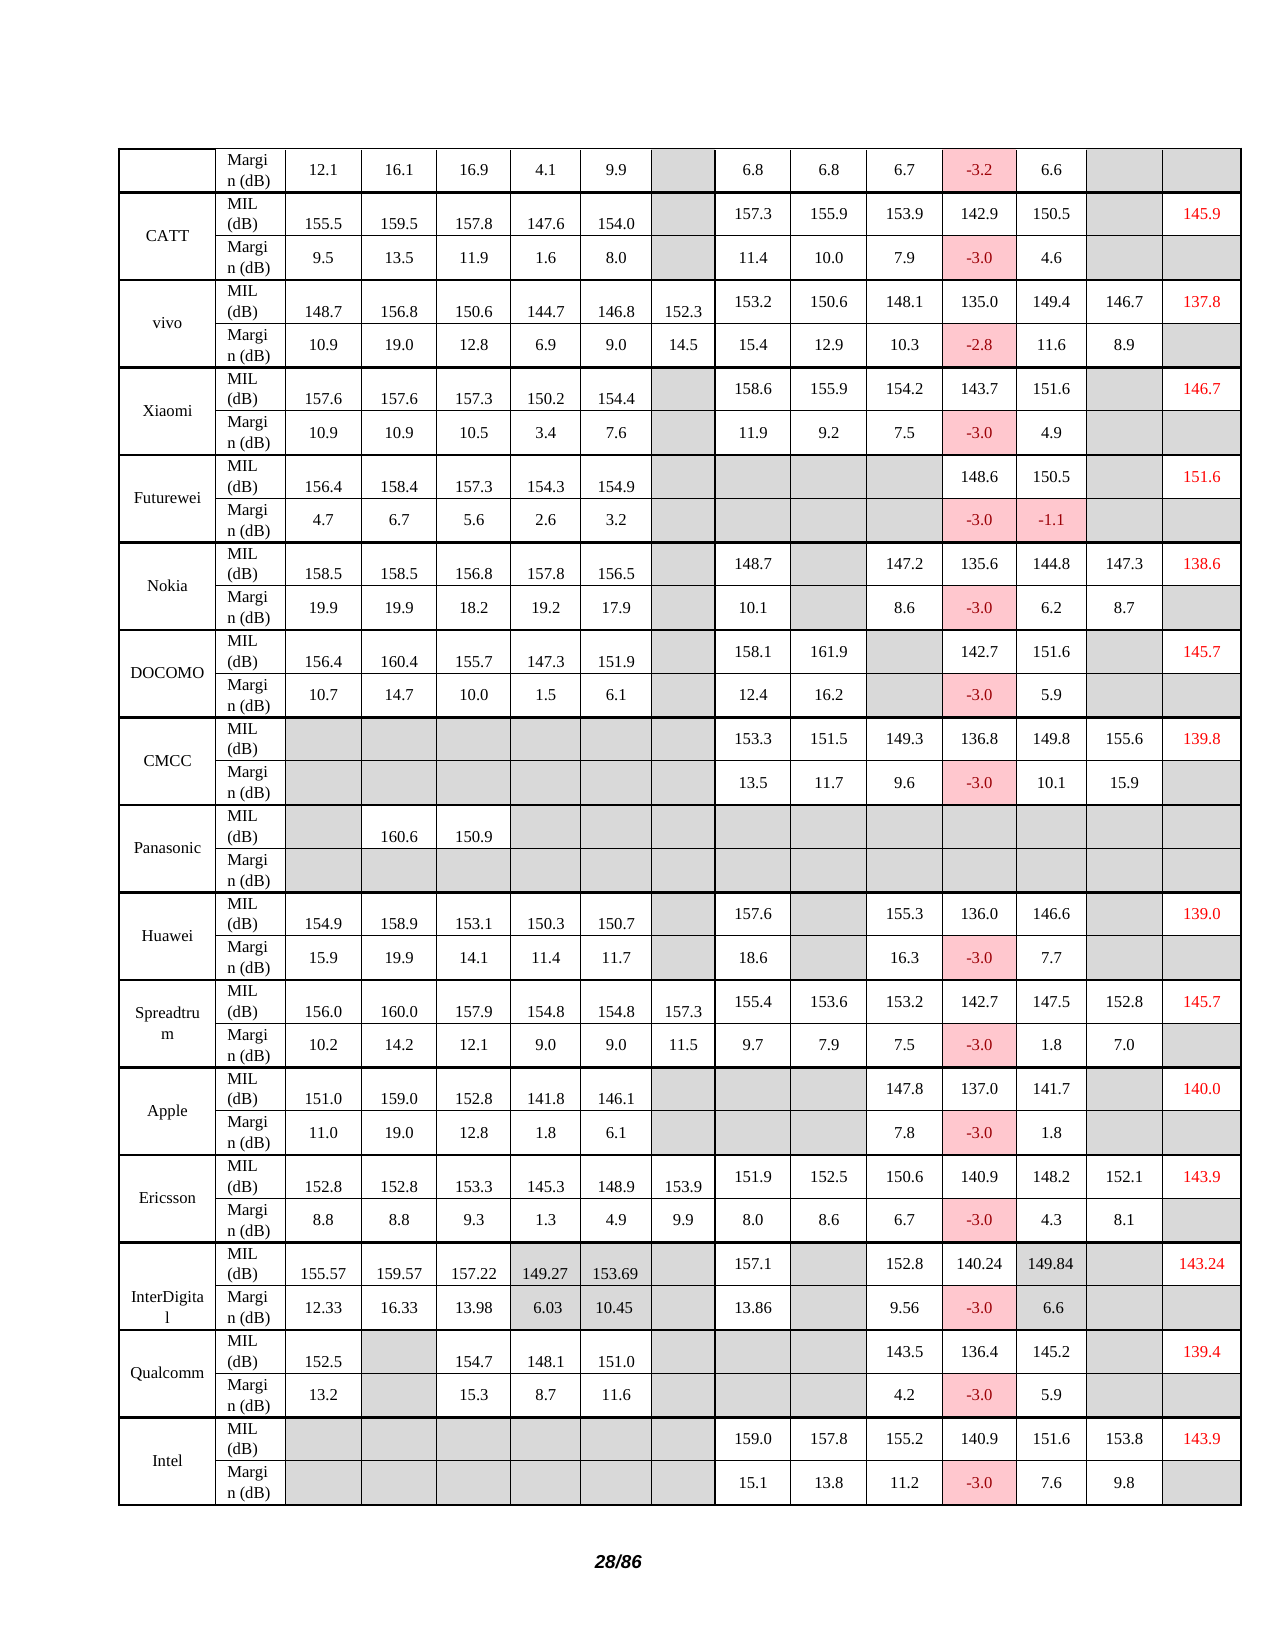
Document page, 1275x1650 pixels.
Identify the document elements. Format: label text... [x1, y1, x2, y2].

table_cell 9.0 [581, 1024, 651, 1066]
table_cell [437, 1419, 510, 1460]
table_cell [652, 411, 714, 454]
table_cell 157.9 [437, 981, 510, 1023]
table_cell [511, 719, 580, 760]
table_cell 151.6 [1017, 369, 1086, 410]
table_cell [1087, 499, 1162, 541]
table_cell [1087, 894, 1162, 935]
table_cell -3.0 [943, 936, 1016, 979]
table_cell 147.3 [1087, 544, 1162, 585]
table_cell 6.9 [511, 324, 580, 366]
table_cell 12.33 [286, 1286, 361, 1329]
table_cell -3.0 [943, 761, 1016, 804]
table_cell 157.6 [286, 369, 361, 410]
table_cell Ericsson [120, 1156, 215, 1241]
table_cell [1163, 411, 1240, 454]
table_cell 9.9 [652, 1199, 714, 1241]
table_cell [1163, 1111, 1240, 1154]
table_cell 157.22 [437, 1244, 510, 1285]
table_cell [1163, 1199, 1240, 1241]
table_cell 17.9 [581, 586, 651, 629]
table_cell 155.57 [286, 1244, 361, 1285]
table_cell Margin (dB) [216, 411, 285, 454]
table_cell [652, 499, 714, 541]
table_cell 14.2 [362, 1024, 436, 1066]
table_cell 4.6 [1017, 236, 1086, 279]
table_cell 10.0 [437, 674, 510, 716]
table_cell 156.4 [286, 631, 361, 673]
table_cell 154.9 [286, 894, 361, 935]
table_cell Margin (dB) [216, 1286, 285, 1329]
table_cell 9.2 [791, 411, 866, 454]
table_cell [362, 761, 436, 804]
table_cell 136.0 [943, 894, 1016, 935]
table_cell 157.3 [652, 981, 714, 1023]
table_cell 145.2 [1017, 1331, 1086, 1373]
table_cell 150.2 [511, 369, 580, 410]
table_cell 19.0 [362, 1111, 436, 1154]
table_cell 9.0 [511, 1024, 580, 1066]
table_cell 153.2 [716, 281, 790, 323]
table_cell MIL (dB) [216, 369, 285, 410]
table_cell [716, 456, 790, 498]
table_cell Margin (dB) [216, 1199, 285, 1241]
table_cell 14.5 [652, 324, 714, 366]
table_cell [581, 806, 651, 848]
table_cell 12.4 [716, 674, 790, 716]
table_cell 152.1 [1087, 1156, 1162, 1198]
table_cell 150.6 [791, 281, 866, 323]
table_cell -3.0 [943, 1199, 1016, 1241]
table_cell 8.8 [286, 1199, 361, 1241]
table_cell 4.9 [1017, 411, 1086, 454]
table_cell 149.3 [867, 719, 942, 760]
table_cell [1017, 806, 1086, 848]
table_cell MIL (dB) [216, 1069, 285, 1110]
table_cell [1087, 1111, 1162, 1154]
table_cell MIL (dB) [216, 1244, 285, 1285]
table_cell Margin (dB) [216, 1024, 285, 1066]
table_cell 156.8 [437, 544, 510, 585]
table_cell 14.7 [362, 674, 436, 716]
table_cell [286, 1419, 361, 1460]
table_cell 15.9 [286, 936, 361, 979]
table_cell 5.6 [437, 499, 510, 541]
table_cell 152.8 [867, 1244, 942, 1285]
table_cell 155.9 [791, 194, 866, 235]
table_cell 140.9 [943, 1419, 1016, 1460]
table_cell 1.8 [1017, 1024, 1086, 1066]
table_cell 5.9 [1017, 1374, 1086, 1416]
table_cell 143.7 [943, 369, 1016, 410]
table_cell [652, 236, 714, 279]
table_cell 151.6 [1017, 1419, 1086, 1460]
table_cell [286, 1461, 361, 1504]
table_cell 7.5 [867, 411, 942, 454]
table_cell [1163, 1374, 1240, 1416]
table_cell 19.9 [362, 586, 436, 629]
table_cell Margin (dB) [216, 499, 285, 541]
table_cell 157.3 [716, 194, 790, 235]
table_cell [1087, 194, 1162, 235]
table_cell 13.2 [286, 1374, 361, 1416]
table_cell 4.2 [867, 1374, 942, 1416]
table_cell 8.0 [716, 1199, 790, 1241]
table_cell [652, 1069, 714, 1110]
table_cell 155.6 [1087, 719, 1162, 760]
table_cell Margin (dB) [216, 149, 285, 191]
table_cell DOCOMO [120, 631, 215, 716]
table_cell Margin (dB) [216, 674, 285, 716]
table_cell 4.7 [286, 499, 361, 541]
table_cell Margin (dB) [216, 936, 285, 979]
table_cell 15.4 [716, 324, 790, 366]
table_cell [791, 1069, 866, 1110]
table_cell 9.9 [581, 149, 651, 191]
table_cell 139.4 [1163, 1331, 1240, 1373]
table_cell 10.9 [286, 411, 361, 454]
table_cell [1163, 149, 1240, 191]
table_cell 16.1 [362, 149, 436, 191]
table_cell MIL (dB) [216, 806, 285, 848]
table_cell [1087, 849, 1162, 891]
table_cell 4.3 [1017, 1199, 1086, 1241]
table_cell 6.6 [1017, 149, 1086, 191]
table_cell [1087, 369, 1162, 410]
table_cell 10.1 [1017, 761, 1086, 804]
table_cell 16.2 [791, 674, 866, 716]
table_cell 155.9 [791, 369, 866, 410]
table_cell 15.9 [1087, 761, 1162, 804]
table_cell 145.9 [1163, 194, 1240, 235]
table_cell [791, 849, 866, 891]
table_cell Huawei [120, 894, 215, 979]
table_cell [652, 1111, 714, 1154]
table_cell MIL (dB) [216, 544, 285, 585]
table_cell 158.9 [362, 894, 436, 935]
table_cell Margin (dB) [216, 1461, 285, 1504]
table_cell 12.9 [791, 324, 866, 366]
table_cell [867, 674, 942, 716]
table_cell [652, 1331, 714, 1373]
table_cell [791, 894, 866, 935]
table_cell [511, 1461, 580, 1504]
table_cell [1087, 236, 1162, 279]
table_cell [652, 369, 714, 410]
table_cell [437, 1461, 510, 1504]
table_cell [716, 849, 790, 891]
table_cell Intel [120, 1419, 215, 1504]
table_cell -2.8 [943, 324, 1016, 366]
table_cell 158.5 [362, 544, 436, 585]
table_cell -3.0 [943, 1111, 1016, 1154]
table_cell Margin (dB) [216, 586, 285, 629]
table_cell Margin (dB) [216, 849, 285, 891]
table_cell 150.5 [1017, 194, 1086, 235]
table_cell 6.7 [362, 499, 436, 541]
table_cell [943, 806, 1016, 848]
table_cell -3.0 [943, 1024, 1016, 1066]
table_cell 7.5 [867, 1024, 942, 1066]
table_cell 13.5 [362, 236, 436, 279]
table_cell 143.5 [867, 1331, 942, 1373]
table_cell 153.9 [652, 1156, 714, 1198]
table_cell [362, 849, 436, 891]
table_cell [437, 849, 510, 891]
table_cell 158.1 [716, 631, 790, 673]
table_cell [943, 849, 1016, 891]
table_cell 6.6 [1017, 1286, 1086, 1329]
table_cell [867, 499, 942, 541]
table_cell 157.8 [791, 1419, 866, 1460]
table_cell [791, 499, 866, 541]
table_cell 5.9 [1017, 674, 1086, 716]
table_cell [791, 456, 866, 498]
table_cell 148.7 [286, 281, 361, 323]
table_cell 158.4 [362, 456, 436, 498]
table_cell [1163, 761, 1240, 804]
table_cell [437, 761, 510, 804]
table_cell 155.4 [716, 981, 790, 1023]
table_cell 150.9 [437, 806, 510, 848]
table_cell [286, 761, 361, 804]
table_cell 8.6 [867, 586, 942, 629]
table_cell 8.7 [1087, 586, 1162, 629]
table_cell [867, 631, 942, 673]
table_cell 144.7 [511, 281, 580, 323]
table_cell 3.4 [511, 411, 580, 454]
table_cell -3.2 [943, 149, 1016, 191]
table_cell Margin (dB) [216, 1374, 285, 1416]
table_cell 11.7 [791, 761, 866, 804]
table_cell OPPO [120, 150, 215, 191]
table_cell [1163, 586, 1240, 629]
table_cell 156.0 [286, 981, 361, 1023]
table_cell 143.9 [1163, 1419, 1240, 1460]
table_cell 149.8 [1017, 719, 1086, 760]
table_cell [511, 1419, 580, 1460]
table_cell 154.3 [511, 456, 580, 498]
table_cell 11.5 [652, 1024, 714, 1066]
table_cell [791, 1244, 866, 1285]
table_cell 19.9 [286, 586, 361, 629]
table_cell 150.6 [867, 1156, 942, 1198]
table_cell 151.0 [581, 1331, 651, 1373]
table_cell 160.0 [362, 981, 436, 1023]
table_cell 6.1 [581, 674, 651, 716]
table_cell 13.98 [437, 1286, 510, 1329]
table_cell 11.4 [511, 936, 580, 979]
table_cell 8.7 [511, 1374, 580, 1416]
table_cell 1.3 [511, 1199, 580, 1241]
table_cell 9.6 [867, 761, 942, 804]
table_cell [1087, 149, 1162, 191]
table_cell 6.2 [1017, 586, 1086, 629]
table_cell Margin (dB) [216, 324, 285, 366]
table_cell [716, 1374, 790, 1416]
table_cell 161.9 [791, 631, 866, 673]
table_cell MIL (dB) [216, 456, 285, 498]
table_cell 157.8 [437, 194, 510, 235]
table_cell 145.7 [1163, 981, 1240, 1023]
table_cell 157.3 [437, 456, 510, 498]
table_cell 16.9 [437, 149, 510, 191]
table_cell 151.0 [286, 1069, 361, 1110]
table_cell MIL (dB) [216, 1156, 285, 1198]
table_cell 7.7 [1017, 936, 1086, 979]
table_cell 13.86 [716, 1286, 790, 1329]
table_cell 10.9 [286, 324, 361, 366]
table_cell 153.3 [437, 1156, 510, 1198]
table_cell [652, 719, 714, 760]
table_cell CMCC [120, 719, 215, 804]
table_cell [581, 849, 651, 891]
table_cell 155.7 [437, 631, 510, 673]
table_cell 154.4 [581, 369, 651, 410]
table_cell 148.7 [716, 544, 790, 585]
table_cell [1163, 849, 1240, 891]
table_cell [791, 544, 866, 585]
table_cell 146.6 [1017, 894, 1086, 935]
table_cell 8.9 [1087, 324, 1162, 366]
table_cell 7.0 [1087, 1024, 1162, 1066]
table_cell 158.5 [286, 544, 361, 585]
table_cell 147.2 [867, 544, 942, 585]
table_cell [652, 1461, 714, 1504]
table_cell [581, 1419, 651, 1460]
table_cell 150.3 [511, 894, 580, 935]
table_cell -3.0 [943, 411, 1016, 454]
table_cell InterDigital [120, 1244, 215, 1329]
table_cell 8.0 [581, 236, 651, 279]
table_cell [867, 849, 942, 891]
table_cell 152.8 [1087, 981, 1162, 1023]
table_cell 140.0 [1163, 1069, 1240, 1110]
table_cell [652, 936, 714, 979]
table_cell 7.9 [791, 1024, 866, 1066]
table_cell 9.8 [1087, 1461, 1162, 1504]
table_cell -3.0 [943, 1286, 1016, 1329]
table_cell [652, 149, 715, 191]
table_cell [362, 1374, 436, 1416]
table_cell 149.4 [1017, 281, 1086, 323]
table_cell 11.6 [581, 1374, 651, 1416]
table_cell 142.7 [943, 631, 1016, 673]
table_cell 154.0 [581, 194, 651, 235]
table_cell Spreadtrum [120, 981, 215, 1066]
table_cell 16.3 [867, 936, 942, 979]
table_cell vivo [120, 281, 215, 366]
table_cell 10.9 [362, 411, 436, 454]
table_cell 6.7 [867, 1199, 942, 1241]
table_cell 156.4 [286, 456, 361, 498]
table_cell [1163, 806, 1240, 848]
table_cell 12.1 [437, 1024, 510, 1066]
table_cell 151.9 [716, 1156, 790, 1198]
table_cell 152.8 [362, 1156, 436, 1198]
table_cell 152.5 [791, 1156, 866, 1198]
table_cell [716, 1331, 790, 1373]
table_cell 10.2 [286, 1024, 361, 1066]
table_cell -3.0 [943, 1461, 1016, 1504]
table_cell [362, 1419, 436, 1460]
table_cell 12.1 [286, 149, 361, 191]
table_cell CATT [120, 194, 215, 279]
table_cell MIL (dB) [216, 1419, 285, 1460]
table_cell 152.5 [286, 1331, 361, 1373]
table_cell [581, 719, 651, 760]
table_cell 148.2 [1017, 1156, 1086, 1198]
table_cell [652, 631, 714, 673]
table_cell [791, 1331, 866, 1373]
table_cell 10.5 [437, 411, 510, 454]
table_cell 145.7 [1163, 631, 1240, 673]
table_cell -3.0 [943, 499, 1016, 541]
table_cell 9.0 [581, 324, 651, 366]
table_cell [652, 456, 714, 498]
table_cell 155.3 [867, 894, 942, 935]
table_cell 11.9 [716, 411, 790, 454]
table_cell MIL (dB) [216, 894, 285, 935]
table_cell 144.8 [1017, 544, 1086, 585]
table_cell 143.9 [1163, 1156, 1240, 1198]
table_cell 18.6 [716, 936, 790, 979]
table_cell [791, 1111, 866, 1154]
table_cell 147.3 [511, 631, 580, 673]
table_cell 157.6 [362, 369, 436, 410]
table_cell [652, 1286, 714, 1329]
table_cell 157.1 [716, 1244, 790, 1285]
table_cell 4.1 [511, 149, 580, 191]
table_cell [652, 1374, 714, 1416]
table_cell 9.5 [286, 236, 361, 279]
table_cell 146.1 [581, 1069, 651, 1110]
table_cell 157.8 [511, 544, 580, 585]
table_cell 141.7 [1017, 1069, 1086, 1110]
table_cell [652, 586, 714, 629]
table_cell 6.8 [791, 149, 866, 191]
table_cell 139.0 [1163, 894, 1240, 935]
table_cell 153.6 [791, 981, 866, 1023]
table_cell [652, 894, 714, 935]
table_cell [652, 806, 714, 848]
table_cell [1163, 1461, 1240, 1504]
table_cell 153.1 [437, 894, 510, 935]
table_cell [1087, 631, 1162, 673]
table_cell 159.5 [362, 194, 436, 235]
table_cell 6.1 [581, 1111, 651, 1154]
table_cell 137.0 [943, 1069, 1016, 1110]
table_cell [581, 761, 651, 804]
table_cell [362, 1331, 436, 1373]
table_cell 155.2 [867, 1419, 942, 1460]
table_cell 140.9 [943, 1156, 1016, 1198]
table_cell 146.8 [581, 281, 651, 323]
table_cell [791, 586, 866, 629]
table_cell 148.6 [943, 456, 1016, 498]
table_cell 139.8 [1163, 719, 1240, 760]
table_cell 11.2 [867, 1461, 942, 1504]
table_cell [652, 849, 714, 891]
table_cell 148.9 [581, 1156, 651, 1198]
table_cell 9.7 [716, 1024, 790, 1066]
table_cell Qualcomm [120, 1331, 215, 1416]
table_cell 151.5 [791, 719, 866, 760]
table_cell [286, 806, 361, 848]
table_cell 19.0 [362, 324, 436, 366]
table_cell 10.45 [581, 1286, 651, 1329]
table_cell [791, 936, 866, 979]
table_cell [1163, 1024, 1240, 1066]
table_cell [286, 719, 361, 760]
table_cell [1087, 936, 1162, 979]
table_cell [362, 1461, 436, 1504]
table_cell 155.5 [286, 194, 361, 235]
table_cell [652, 1419, 714, 1460]
table_cell 6.8 [716, 149, 790, 191]
table_cell 1.6 [511, 236, 580, 279]
table_cell [867, 456, 942, 498]
table_cell [1163, 936, 1240, 979]
table_cell [1087, 456, 1162, 498]
table_cell [511, 761, 580, 804]
table_cell Nokia [120, 544, 215, 629]
table_cell [1017, 849, 1086, 891]
table_cell 11.4 [716, 236, 790, 279]
table_cell [791, 1286, 866, 1329]
table_cell 154.9 [581, 456, 651, 498]
table_cell 152.8 [437, 1069, 510, 1110]
table_cell 160.6 [362, 806, 436, 848]
table_cell 154.8 [581, 981, 651, 1023]
table_cell [652, 1244, 714, 1285]
table_cell 153.69 [581, 1244, 651, 1285]
table_cell 4.9 [581, 1199, 651, 1241]
table_cell 157.6 [716, 894, 790, 935]
table_cell 150.6 [437, 281, 510, 323]
table_cell 1.5 [511, 674, 580, 716]
table_cell 7.9 [867, 236, 942, 279]
table_cell 8.1 [1087, 1199, 1162, 1241]
table_cell [1163, 236, 1240, 279]
table_cell 136.8 [943, 719, 1016, 760]
table_cell 9.3 [437, 1199, 510, 1241]
table_cell [1163, 499, 1240, 541]
table_cell [1087, 1286, 1162, 1329]
table_cell [716, 1069, 790, 1110]
table_cell Xiaomi [120, 369, 215, 454]
table_cell [437, 719, 510, 760]
table_cell 9.56 [867, 1286, 942, 1329]
table_cell 11.6 [1017, 324, 1086, 366]
table_cell 157.3 [437, 369, 510, 410]
table_cell 150.7 [581, 894, 651, 935]
table_cell [1163, 324, 1240, 366]
table_cell 1.8 [511, 1111, 580, 1154]
table_cell 10.0 [791, 236, 866, 279]
table_cell [362, 719, 436, 760]
table_cell 141.8 [511, 1069, 580, 1110]
table_cell 146.7 [1087, 281, 1162, 323]
table_cell [652, 544, 714, 585]
table_cell 138.6 [1163, 544, 1240, 585]
table_cell 135.6 [943, 544, 1016, 585]
table_cell 16.33 [362, 1286, 436, 1329]
table_cell 19.2 [511, 586, 580, 629]
table_cell -3.0 [943, 1374, 1016, 1416]
table_cell [716, 806, 790, 848]
table_cell 153.9 [867, 194, 942, 235]
table_cell 149.27 [511, 1244, 580, 1285]
table_cell 2.6 [511, 499, 580, 541]
table_cell 159.0 [362, 1069, 436, 1110]
table_cell 148.1 [511, 1331, 580, 1373]
table_cell 13.5 [716, 761, 790, 804]
table_cell [716, 499, 790, 541]
table_cell [1163, 1286, 1240, 1329]
table_cell 158.6 [716, 369, 790, 410]
table_cell 160.4 [362, 631, 436, 673]
table_cell MIL (dB) [216, 194, 285, 235]
table_cell -1.1 [1017, 499, 1086, 541]
table_cell 152.3 [652, 281, 714, 323]
table_cell 151.9 [581, 631, 651, 673]
table_cell 154.8 [511, 981, 580, 1023]
table_cell 12.8 [437, 324, 510, 366]
table_cell 147.6 [511, 194, 580, 235]
table_cell MIL (dB) [216, 981, 285, 1023]
table_cell Margin (dB) [216, 1111, 285, 1154]
table_cell -3.0 [943, 236, 1016, 279]
table_cell 11.9 [437, 236, 510, 279]
table_cell 1.8 [1017, 1111, 1086, 1154]
table_cell 143.24 [1163, 1244, 1240, 1285]
table_cell 152.8 [286, 1156, 361, 1198]
table_cell [652, 194, 714, 235]
table_cell 136.4 [943, 1331, 1016, 1373]
table_cell [1163, 674, 1240, 716]
table_cell 11.0 [286, 1111, 361, 1154]
table_cell 150.5 [1017, 456, 1086, 498]
table_cell 148.1 [867, 281, 942, 323]
table_cell [716, 1111, 790, 1154]
table_cell 154.7 [437, 1331, 510, 1373]
table_cell 11.7 [581, 936, 651, 979]
table_cell [1087, 411, 1162, 454]
table_cell 7.8 [867, 1111, 942, 1154]
table_cell Margin (dB) [216, 236, 285, 279]
table_cell 147.8 [867, 1069, 942, 1110]
table_cell 149.84 [1017, 1244, 1086, 1285]
table_cell 151.6 [1163, 456, 1240, 498]
table_cell [1087, 1069, 1162, 1110]
table_cell 140.24 [943, 1244, 1016, 1285]
table_cell 7.6 [581, 411, 651, 454]
table_cell 153.2 [867, 981, 942, 1023]
table_cell Apple [120, 1069, 215, 1154]
table_cell [1087, 806, 1162, 848]
table_cell 154.2 [867, 369, 942, 410]
table_cell 153.3 [716, 719, 790, 760]
table_cell [791, 1374, 866, 1416]
table_cell 18.2 [437, 586, 510, 629]
table_cell Panasonic [120, 806, 215, 891]
table_cell 10.1 [716, 586, 790, 629]
table_cell 15.3 [437, 1374, 510, 1416]
table_cell [652, 761, 714, 804]
table_cell 145.3 [511, 1156, 580, 1198]
table_cell 3.2 [581, 499, 651, 541]
table_cell [511, 849, 580, 891]
table_cell [1087, 1244, 1162, 1285]
table_cell 147.5 [1017, 981, 1086, 1023]
table_cell 6.03 [511, 1286, 580, 1329]
table_cell [1087, 1374, 1162, 1416]
table_cell [511, 806, 580, 848]
table_cell 19.9 [362, 936, 436, 979]
table_cell MIL (dB) [216, 281, 285, 323]
table_cell [581, 1461, 651, 1504]
table_cell 7.6 [1017, 1461, 1086, 1504]
table_cell [867, 806, 942, 848]
table_cell MIL (dB) [216, 631, 285, 673]
table_cell 137.8 [1163, 281, 1240, 323]
table_cell 153.8 [1087, 1419, 1162, 1460]
table_cell MIL (dB) [216, 1331, 285, 1373]
table_cell 142.7 [943, 981, 1016, 1023]
table_cell 159.57 [362, 1244, 436, 1285]
table_cell 14.1 [437, 936, 510, 979]
table_cell [791, 806, 866, 848]
table_cell 10.3 [867, 324, 942, 366]
table_cell 156.5 [581, 544, 651, 585]
table_cell Futurewei [120, 456, 215, 541]
table_cell 8.8 [362, 1199, 436, 1241]
table_cell 156.8 [362, 281, 436, 323]
table_cell [1087, 1331, 1162, 1373]
table_cell 12.8 [437, 1111, 510, 1154]
table_cell [286, 849, 361, 891]
table_cell Margin (dB) [216, 761, 285, 804]
table_cell 142.9 [943, 194, 1016, 235]
table_cell [652, 674, 714, 716]
table_cell MIL (dB) [216, 719, 285, 760]
table_cell -3.0 [943, 674, 1016, 716]
table_cell 135.0 [943, 281, 1016, 323]
table_cell 6.7 [867, 149, 942, 191]
table_cell 13.8 [791, 1461, 866, 1504]
table_cell -3.0 [943, 586, 1016, 629]
table_cell [1087, 674, 1162, 716]
table_cell 8.6 [791, 1199, 866, 1241]
table_cell 159.0 [716, 1419, 790, 1460]
table_cell 146.7 [1163, 369, 1240, 410]
table_cell 151.6 [1017, 631, 1086, 673]
table_cell 10.7 [286, 674, 361, 716]
table_cell 15.1 [716, 1461, 790, 1504]
